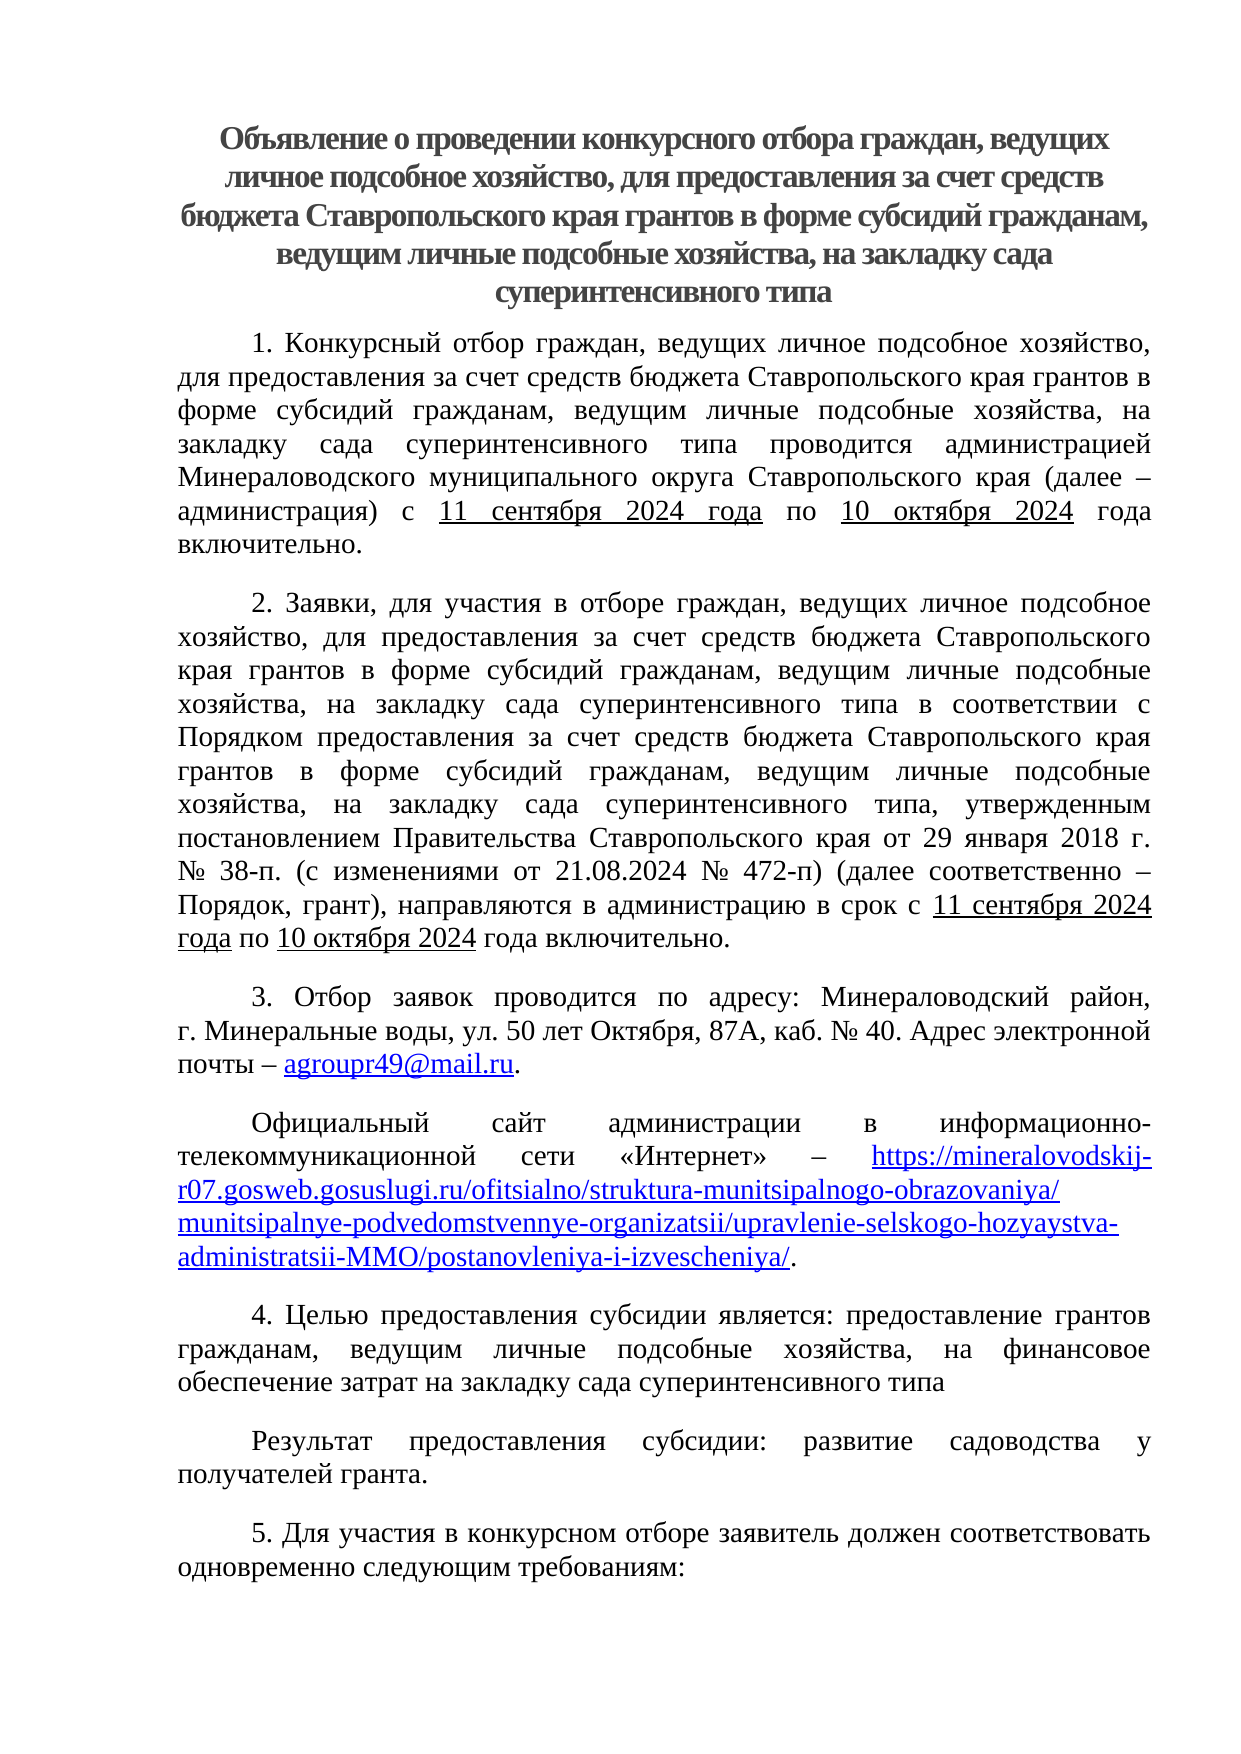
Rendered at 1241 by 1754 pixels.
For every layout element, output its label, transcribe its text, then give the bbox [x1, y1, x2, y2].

text Объявление о проведении конкурсного отбора граждан, ведущих личное подсобное хозяйство, для предоставления за счет средств бюджета Ставропольского края грантов в форме субсидий гражданам, ведущим личные подсобные хозяйства, на закладку сада суперинтенсивного типа [177, 118, 1152, 310]
text 5. Для участия в конкурсном отборе заявитель должен соответствовать одновременно следующим требованиям: [177, 1515, 1152, 1582]
text 3. Отбор заявок проводится по адресу: Минераловодский район, г. Минеральные воды, ул. 50 лет Октября, 87А, каб. № 40. Адрес электронной почты – agroupr49@mail.ru. [177, 979, 1152, 1080]
text Официальный сайт администрации в информационно-телекоммуникационной сети «Интернет» – https://mineralovodskij-r07.gosweb.gosuslugi.ru/ofitsialno/struktura-munitsipalnogo-obrazovaniya/munitsipalnye-podvedomstvennye-organizatsii/upravlenie-selskogo-hozyaystva-administratsii-MMO/postanovleniya-i-izvescheniya/. [177, 1105, 1152, 1272]
text 2. Заявки, для участия в отборе граждан, ведущих личное подсобное хозяйство, для предоставления за счет средств бюджета Ставропольского края грантов в форме субсидий гражданам, ведущим личные подсобные хозяйства, на закладку сада суперинтенсивного типа в соответствии с Порядком предоставления за счет средств бюджета Ставропольского края грантов в форме субсидий гражданам, ведущим личные подсобные хозяйства, на закладку сада суперинтенсивного типа, утвержденным постановлением Правительства Ставропольского края от 29 января 2018 г. № 38-п. (с изменениями от 21.08.2024 № 472-п) (далее соответственно – Порядок, грант), направляются в администрацию в срок с 11 сентября 2024 года по 10 октября 2024 года включительно. [177, 585, 1152, 954]
text 4. Целью предоставления субсидии является: предоставление грантов гражданам, ведущим личные подсобные хозяйства, на финансовое обеспечение затрат на закладку сада суперинтенсивного типа [177, 1297, 1152, 1398]
text Результат предоставления субсидии: развитие садоводства у получателей гранта. [177, 1423, 1152, 1490]
text 1. Конкурсный отбор граждан, ведущих личное подсобное хозяйство, для предоставления за счет средств бюджета Ставропольского края грантов в форме субсидий гражданам, ведущим личные подсобные хозяйства, на закладку сада суперинтенсивного типа проводится администрацией Минераловодского муниципального округа Ставропольского края (далее – администрация) с 11 сентября 2024 года по 10 октября 2024 года включительно. [177, 325, 1152, 560]
